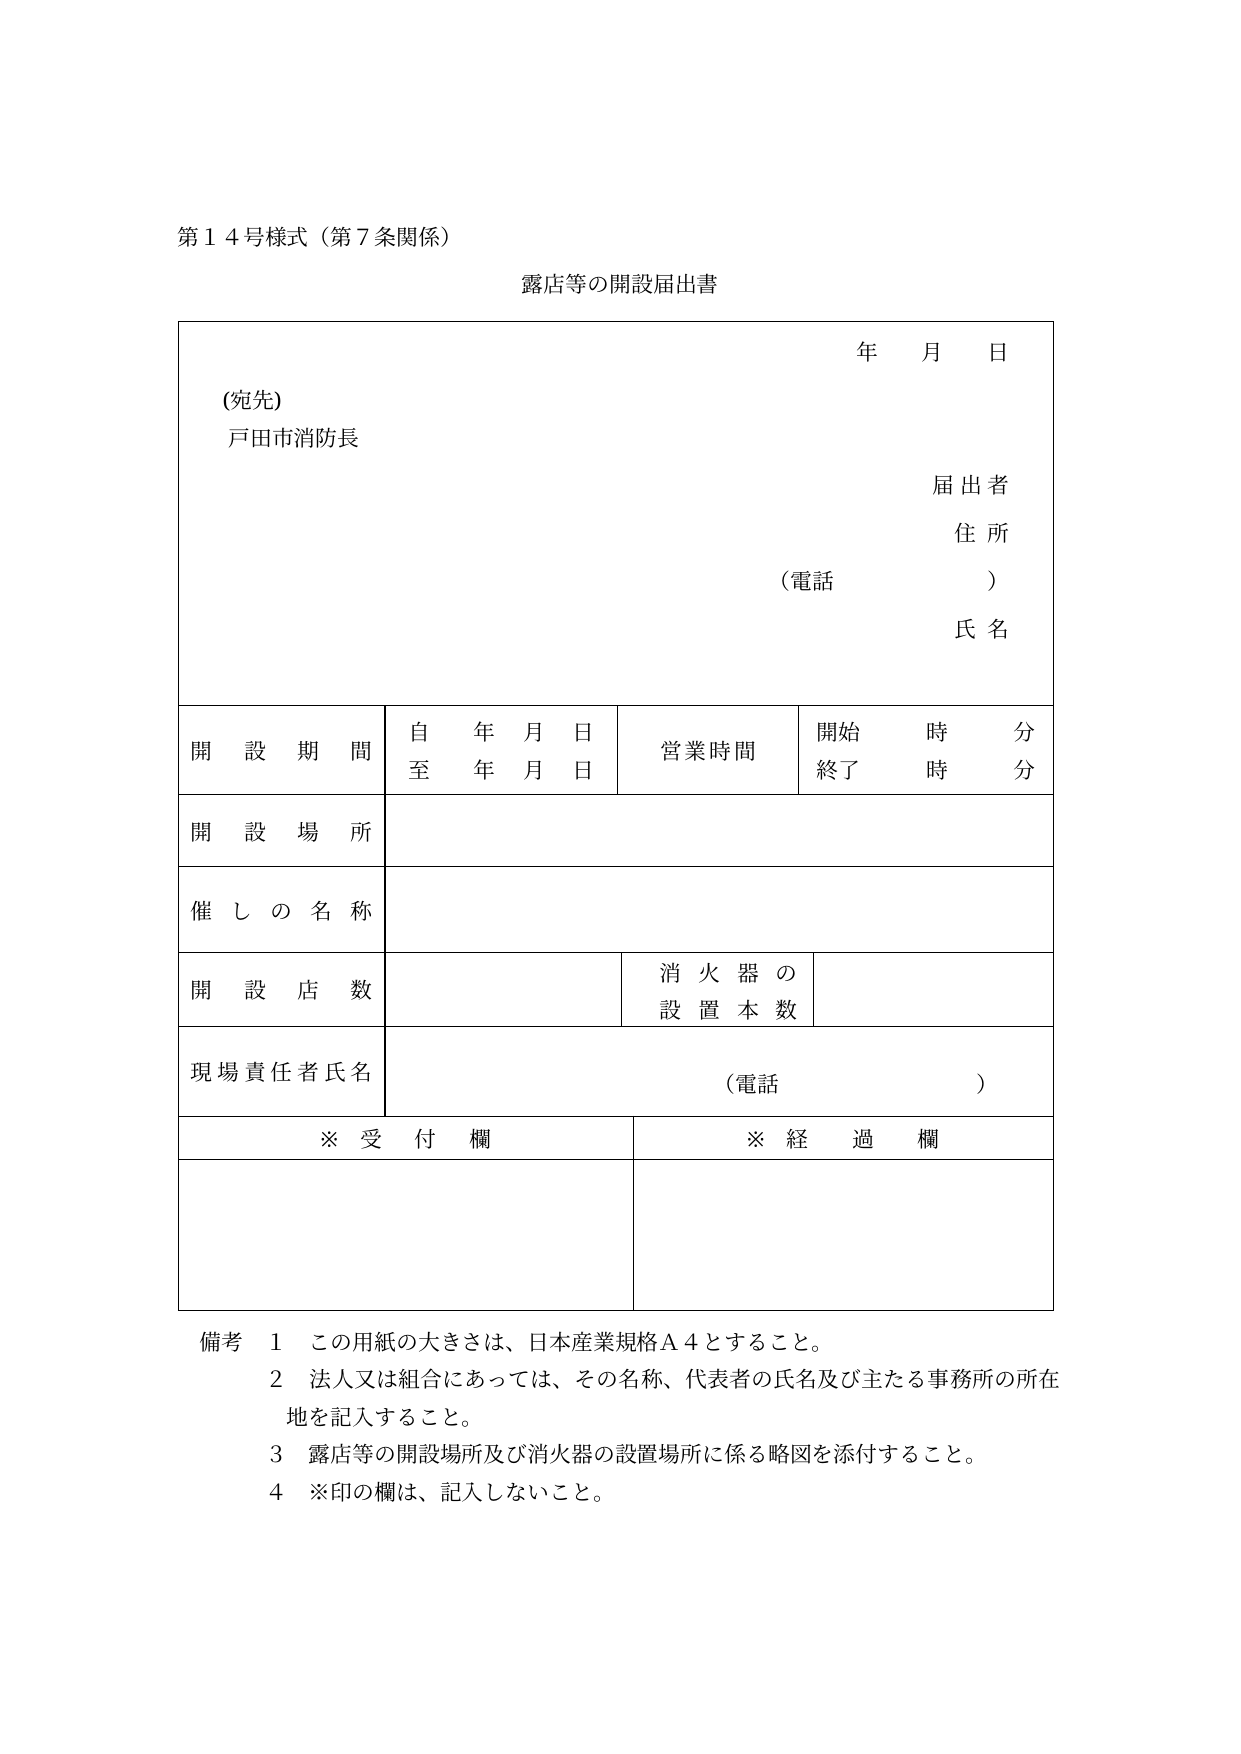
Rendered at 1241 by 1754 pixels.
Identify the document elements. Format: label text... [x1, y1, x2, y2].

table_cell 営業時間 [618, 706, 798, 794]
text ４ ※印の欄は、記入しないこと。 [199, 1472, 1063, 1509]
table_cell [386, 953, 621, 1026]
table_cell 開設期間 [179, 706, 384, 794]
table_cell [179, 1160, 633, 1310]
table_cell 現場責任者氏名 [179, 1027, 384, 1116]
table_header 年 月 日 (宛先) 戸田市消防長 届出者 住所 （電話 ） 氏名 [179, 322, 1053, 705]
table_cell [634, 1160, 1053, 1310]
table_cell 開始 時 分 終了 時 分 [799, 706, 1053, 794]
table_cell 催しの名称 [179, 867, 384, 952]
text ２ 法人又は組合にあっては、その名称、代表者の氏名及び主たる事務所の所在地を記入すること。 [177, 1359, 1063, 1434]
table_cell [814, 953, 1053, 1026]
table_cell 自 年 月 日 至 年 月 日 [386, 706, 617, 794]
text 備考 １ この用紙の大きさは、日本産業規格Ａ４とすること。 [177, 1322, 1063, 1359]
table_cell [386, 867, 1053, 952]
text 露店等の開設届出書 [177, 265, 1063, 302]
text 第１４号様式（第７条関係） [177, 217, 1063, 254]
table_cell （電話 ） [386, 1027, 1053, 1116]
table_cell 消火器の 設置本数 [622, 953, 813, 1026]
table_cell ※ 経過欄 [634, 1117, 1053, 1159]
table_cell [386, 795, 1053, 866]
table_cell 開設場所 [179, 795, 384, 866]
text ３ 露店等の開設場所及び消火器の設置場所に係る略図を添付すること。 [177, 1434, 1063, 1472]
table_cell ※ 受付欄 [179, 1117, 633, 1159]
table_cell 開設店数 [179, 953, 384, 1026]
